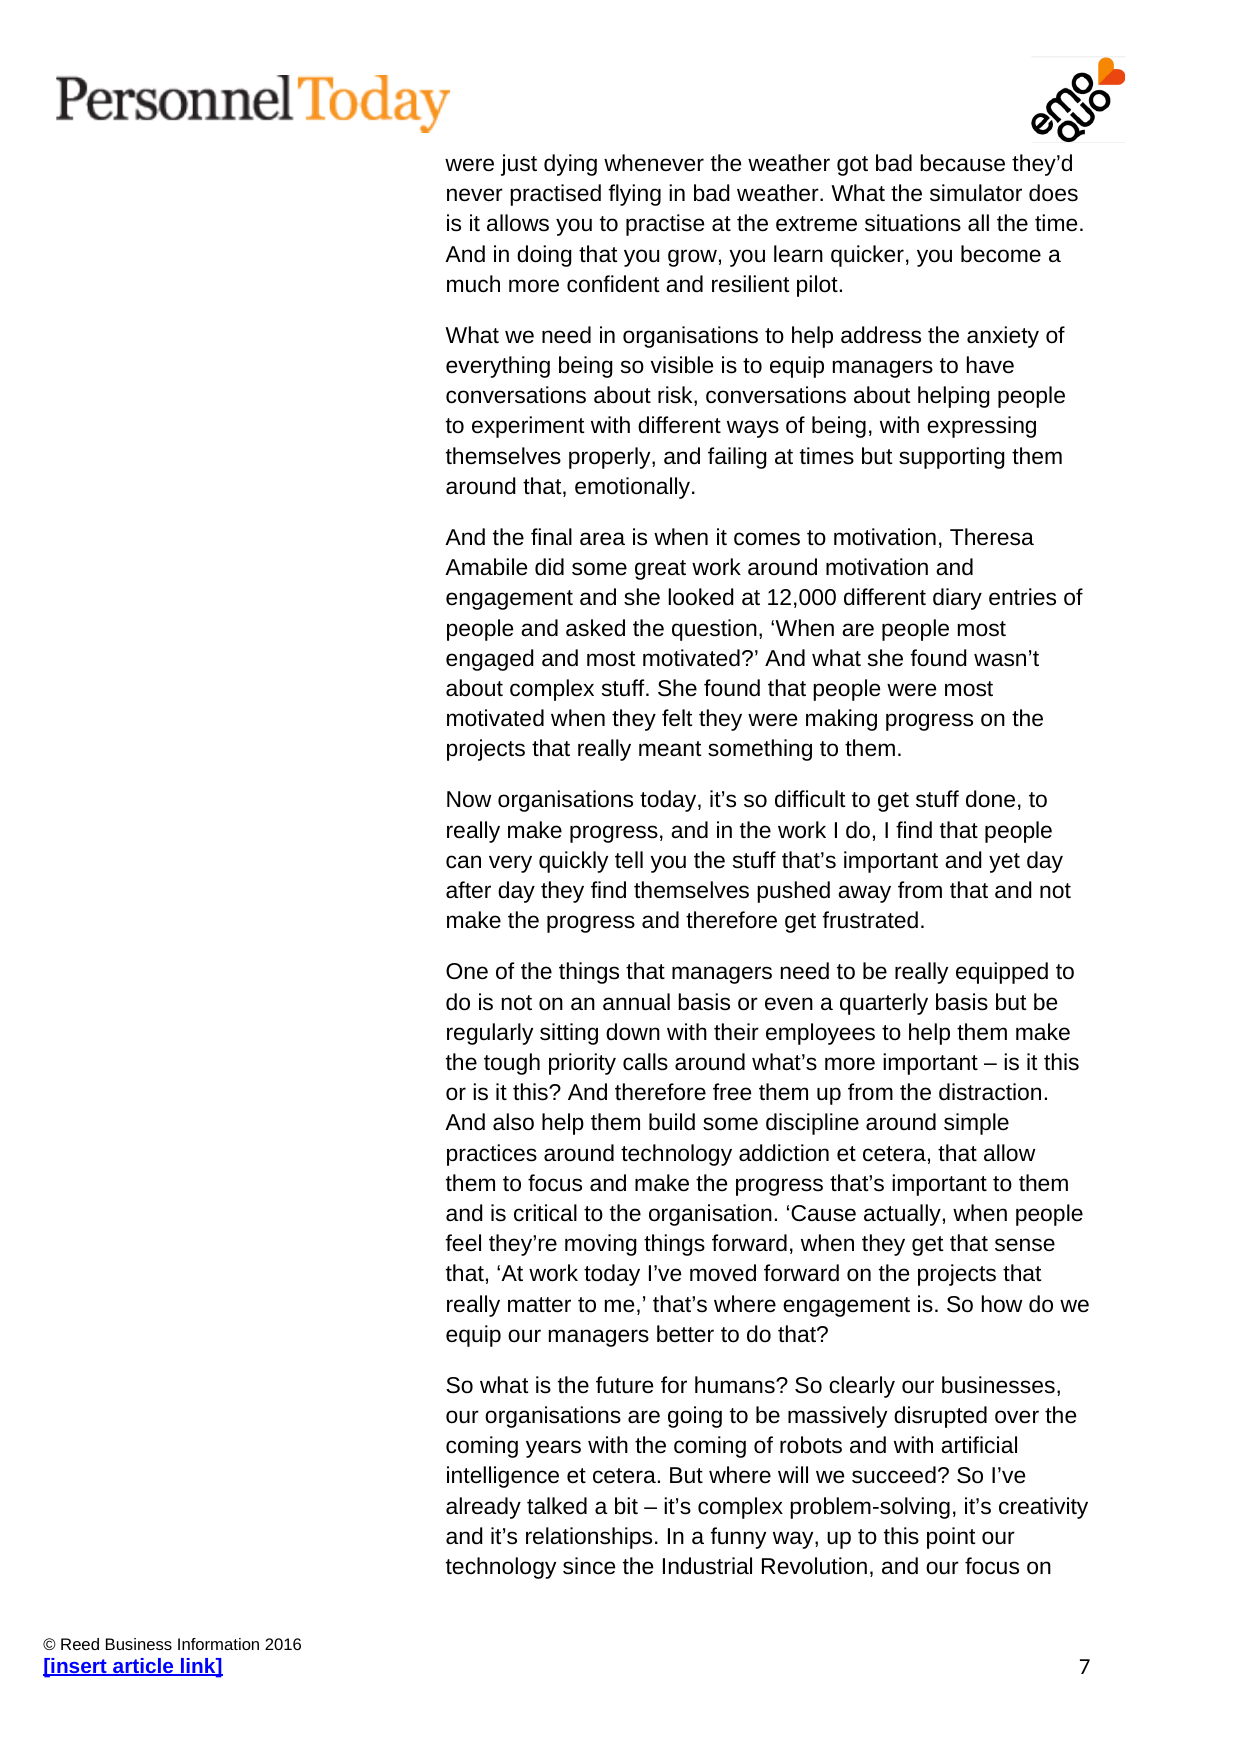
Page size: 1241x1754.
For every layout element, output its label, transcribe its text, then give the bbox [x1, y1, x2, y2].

picture [1031, 56, 1125, 143]
text What we need in organisations to help address the anxiety of everything being so visible is to equip managers to have conversations about risk, conversations about helping people to experiment with different ways of being, with expressing themselves properly, and failing at times but supporting them around that, emotionally. [150, 322, 1090, 499]
picture [56, 75, 451, 133]
text One of the things that managers need to be really equipped to do is not on an annual basis or even a quarterly basis but be regularly sitting down with their employees to help them make the tough priority calls around what’s more important – is it this or is it this? And therefore free them up from the distraction. And also help them build some discipline around simple practices around technology addiction et cetera, that allow them to focus and make the progress that’s important to them and is critical to the organisation. ‘Cause actually, when people feel they’re moving things forward, when they get that sense that, ‘At work today I’ve moved forward on the projects that really matter to me,’ that’s where engagement is. So how do we equip our managers better to do that? [150, 958, 1090, 1347]
text And the final area is when it comes to motivation, Theresa Amabile did some great work around motivation and engagement and she looked at 12,000 different diary entries of people and asked the question, ‘When are people most engaged and most motivated?’ And what she found wasn’t about complex stuff. She found that people were most motivated when they felt they were making progress on the projects that really meant something to them. [150, 524, 1090, 762]
text Now organisations today, it’s so difficult to get stuff done, to really make progress, and in the work I do, I find that people can very quickly tell you the stuff that’s important and yet day after day they find themselves pushed away from that and not make the progress and therefore get frustrated. [150, 786, 1090, 934]
